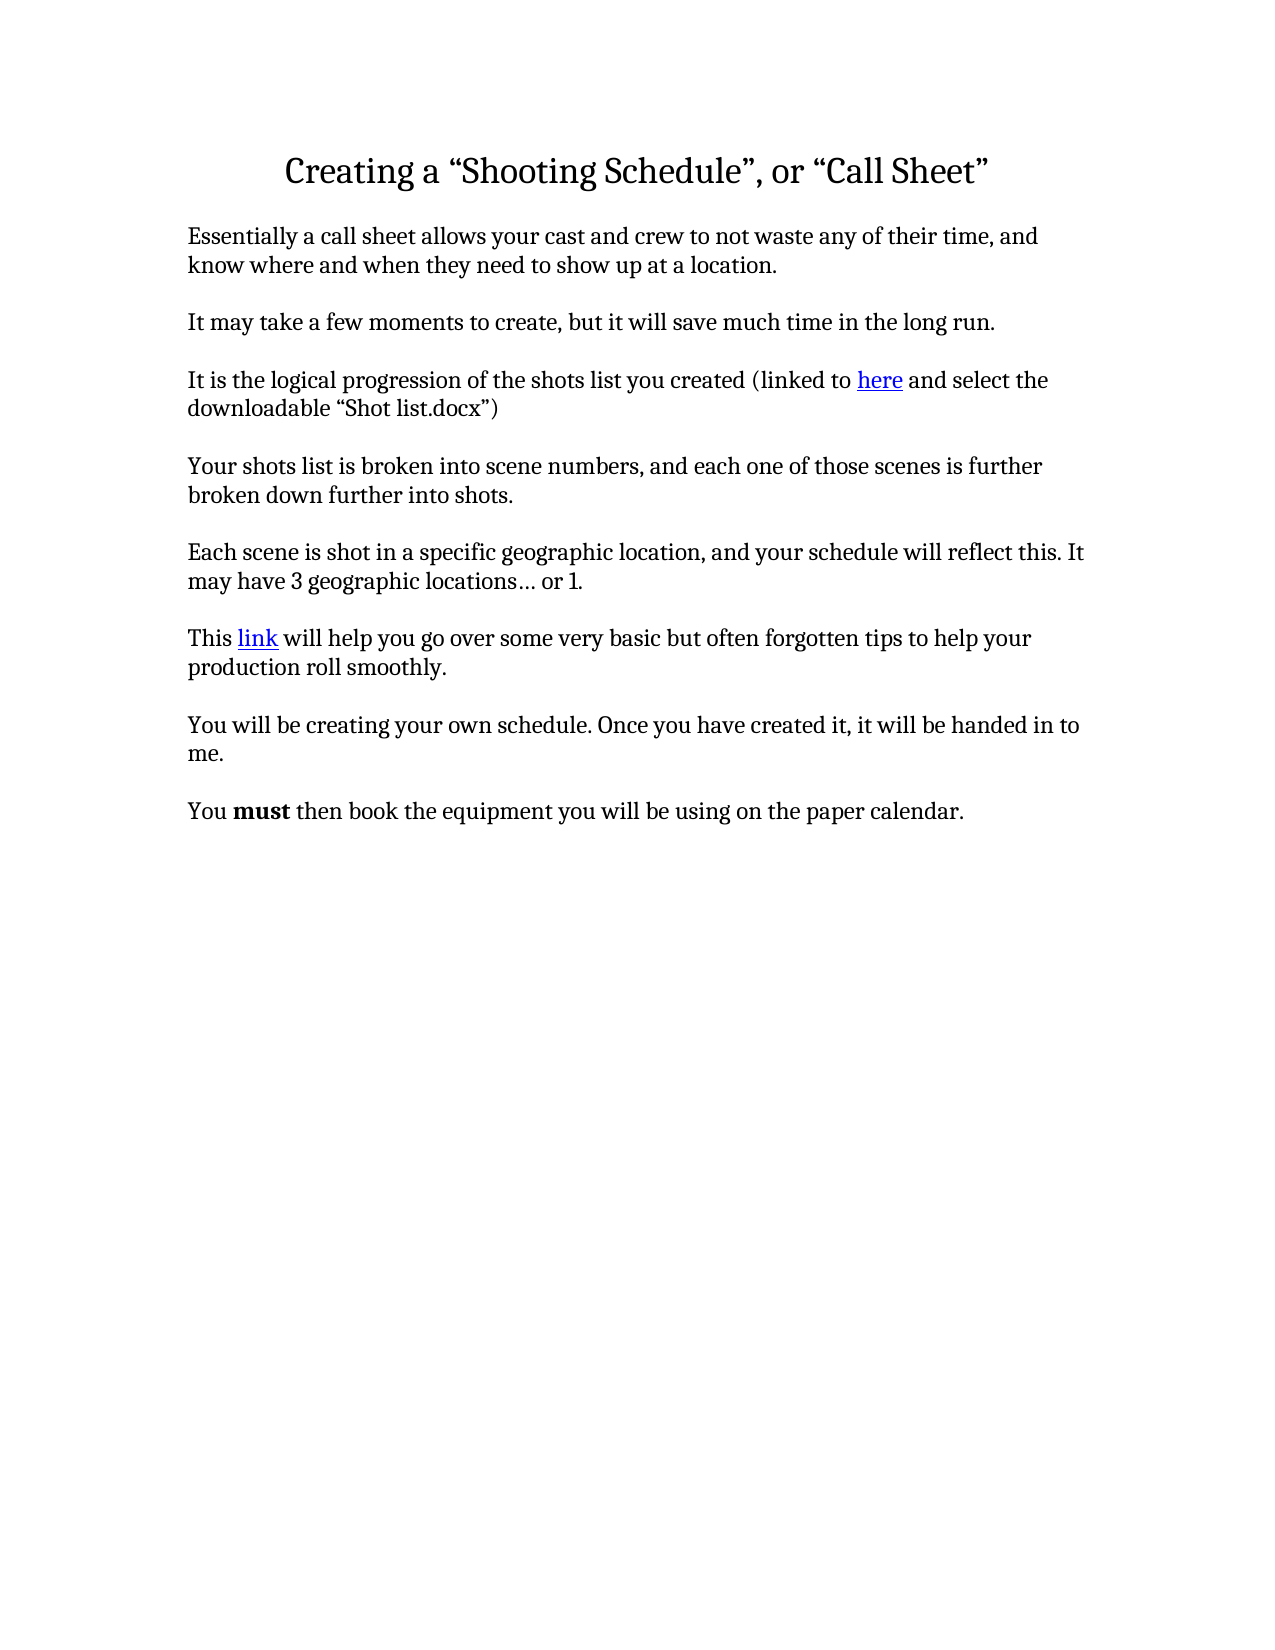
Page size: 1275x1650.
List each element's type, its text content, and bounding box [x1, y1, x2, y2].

text It may take a few moments to create, but it will save much time in the long run. [187, 308, 1087, 337]
text Creating a “Shooting Schedule”, or “Call Sheet” [187, 150, 1087, 193]
text Essentially a call sheet allows your cast and crew to not waste any of their time, and know where and when they need to show up at a location. [187, 222, 1087, 279]
text Your shots list is broken into scene numbers, and each one of those scenes is further broken down further into shots. [187, 452, 1087, 509]
text You must then book the equipment you will be using on the paper calendar. [187, 797, 1087, 826]
text This link will help you go over some very basic but often forgotten tips to help your production roll smoothly. [187, 624, 1087, 682]
text Each scene is shot in a specific geographic location, and your schedule will reflect this. It may have 3 geographic locations… or 1. [187, 538, 1087, 596]
text It is the logical progression of the shots list you created (linked to here and select the downloadable “Shot list.docx”) [187, 366, 1087, 423]
text You will be creating your own schedule. Once you have created it, it will be handed in to me. [187, 711, 1087, 768]
